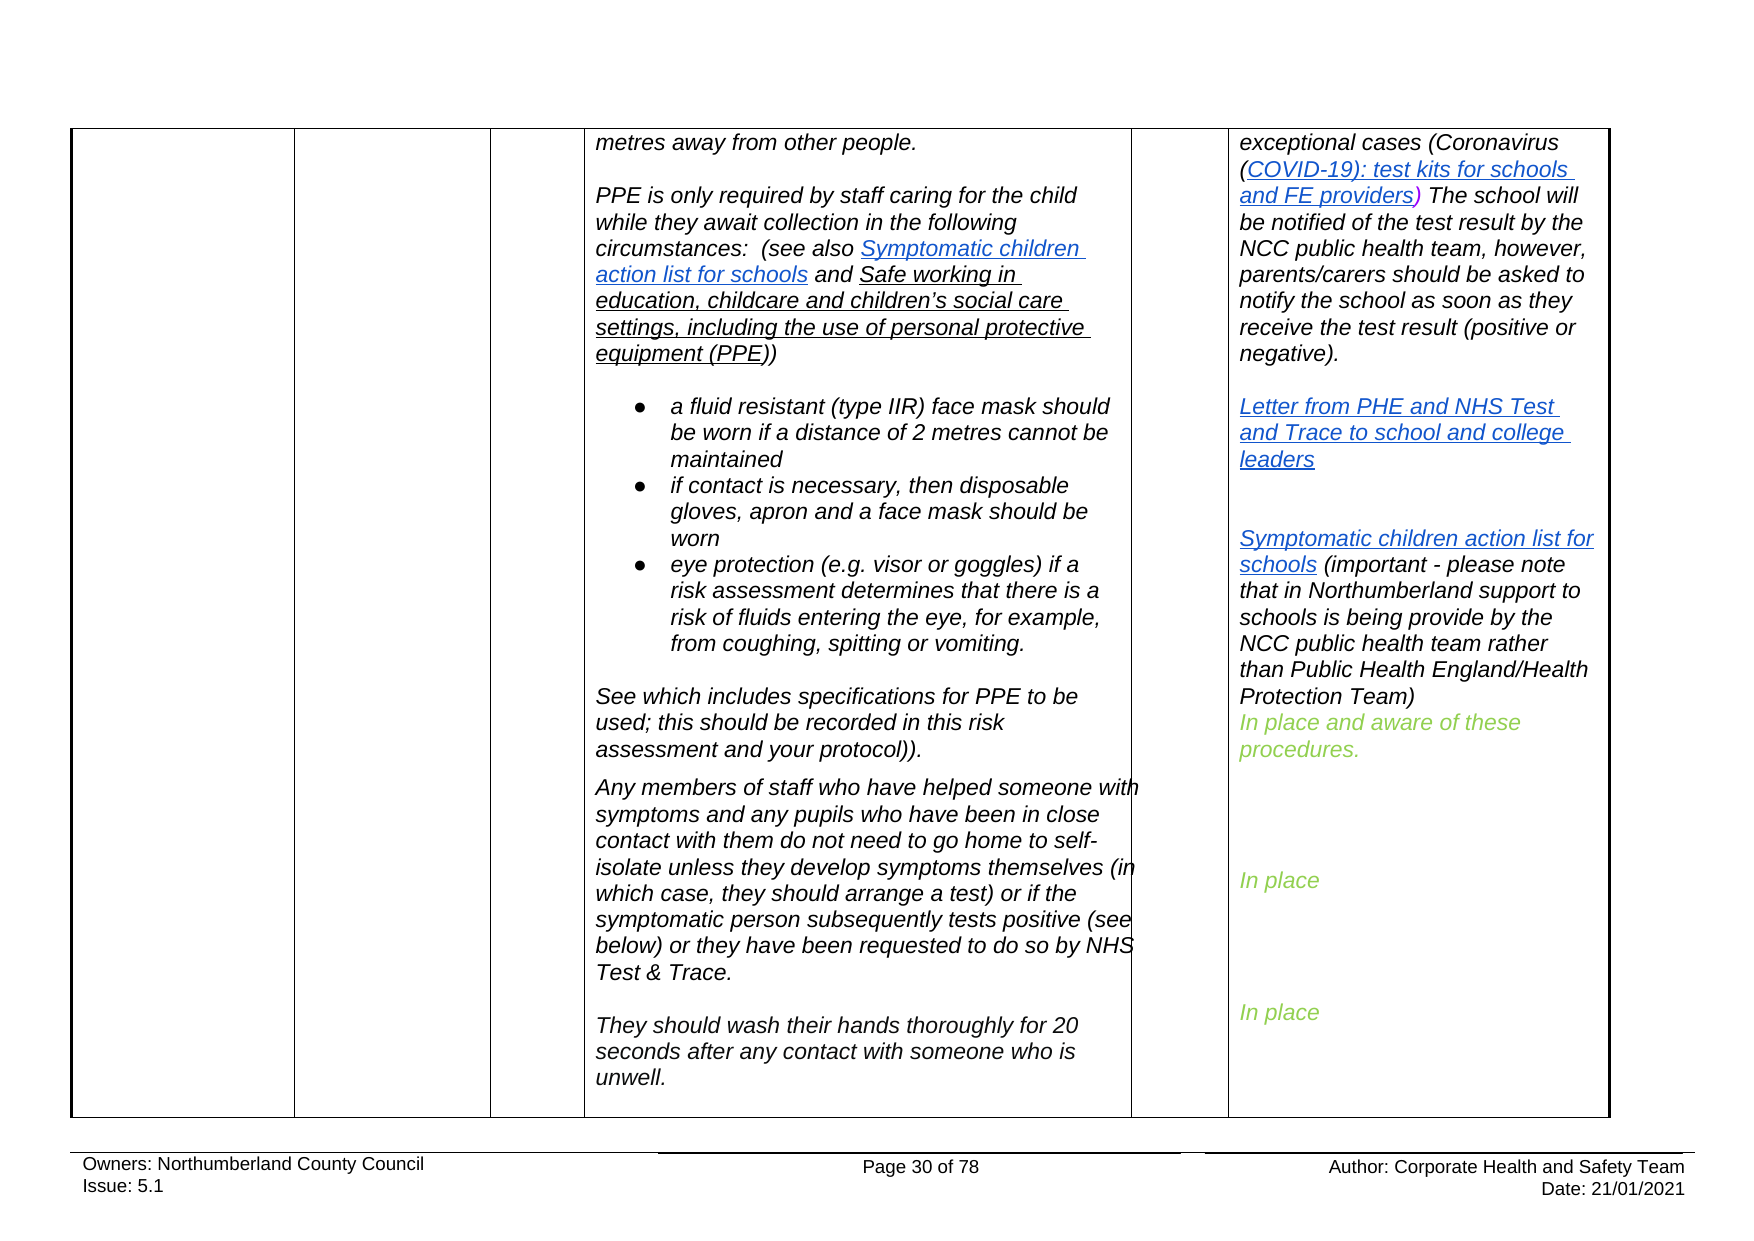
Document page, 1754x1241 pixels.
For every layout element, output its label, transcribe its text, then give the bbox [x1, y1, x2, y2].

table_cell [73, 129, 294, 1117]
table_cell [1229, 129, 1608, 1117]
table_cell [295, 129, 490, 1117]
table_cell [585, 129, 1131, 1117]
table_cell M [1132, 129, 1228, 1117]
table_cell H [491, 129, 584, 1117]
